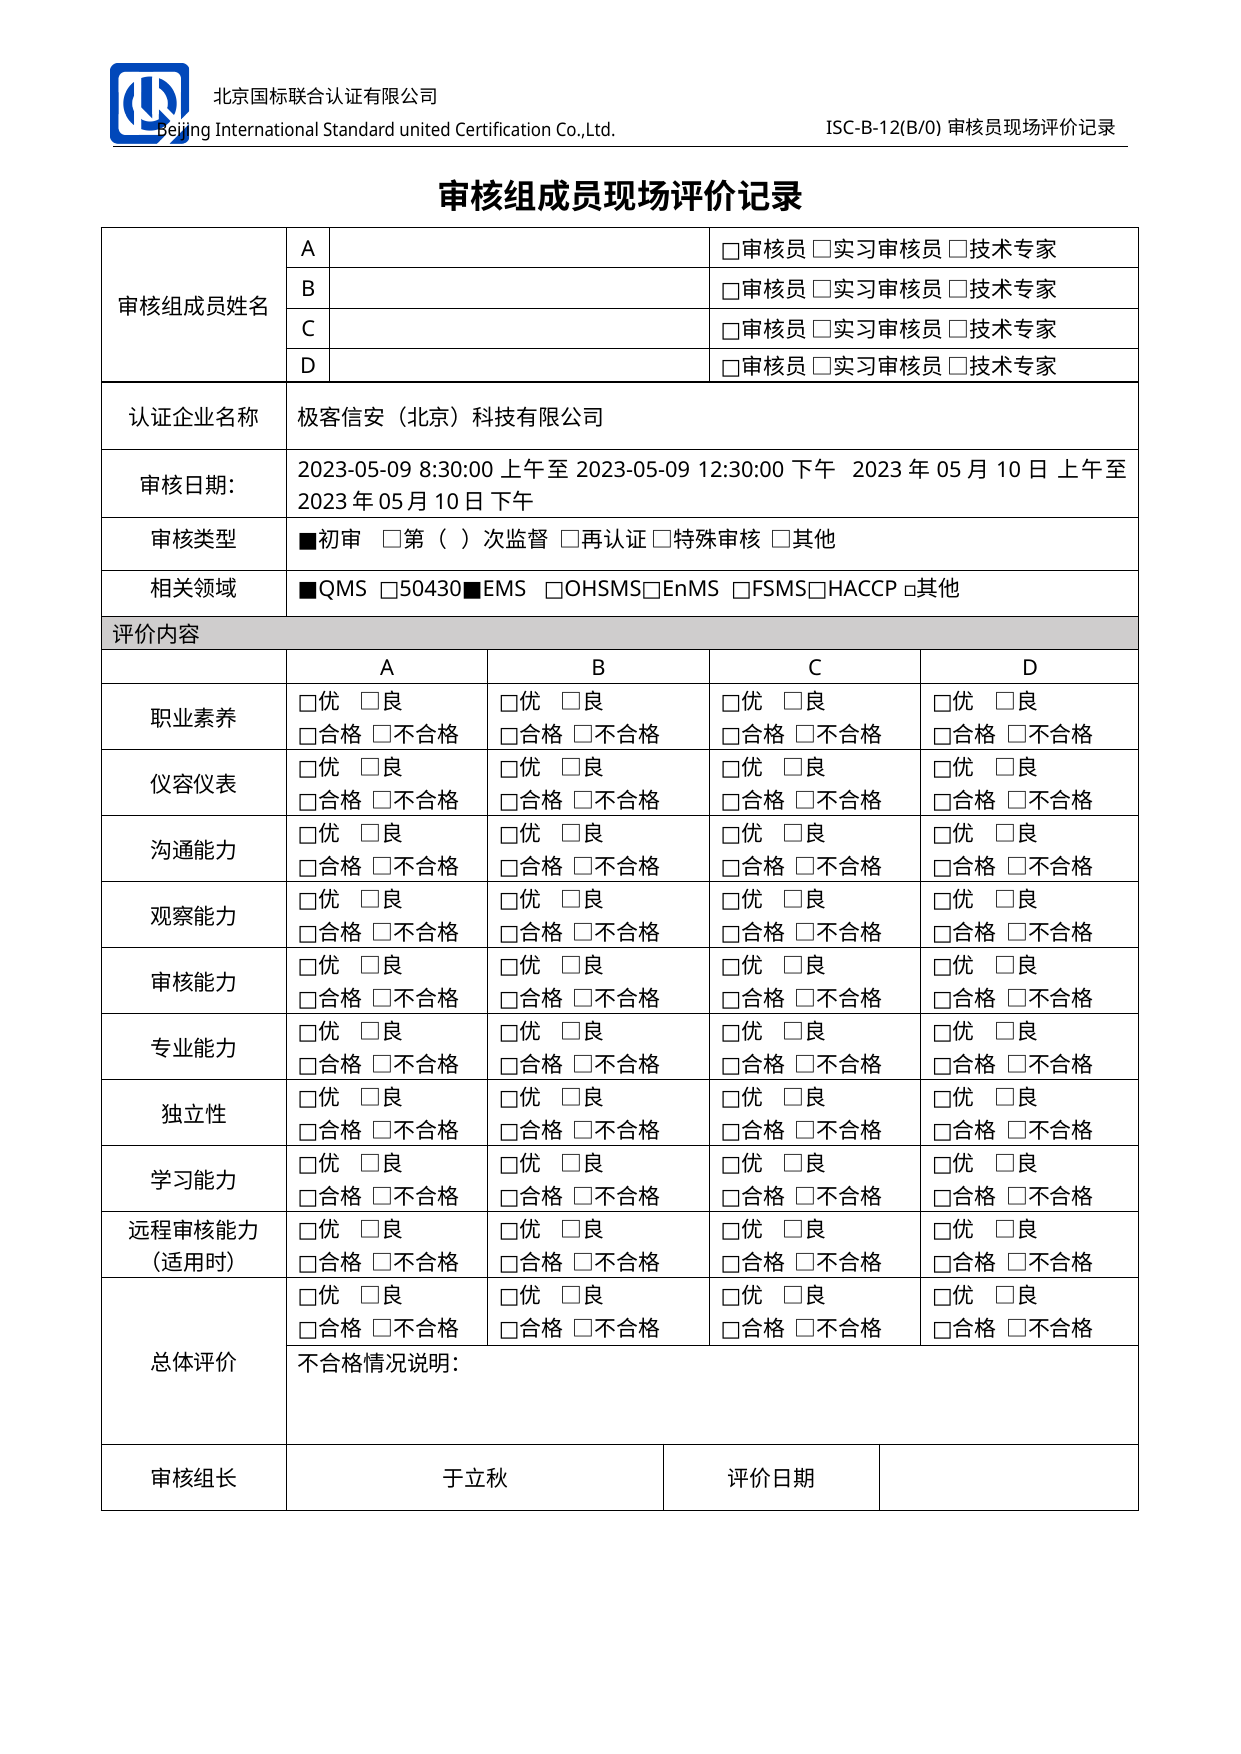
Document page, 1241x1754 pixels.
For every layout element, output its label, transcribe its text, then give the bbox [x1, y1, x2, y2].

table_cell □审核员 □实习审核员 □技术专家 [710, 309, 1138, 348]
table_cell 学习能力 [102, 1146, 286, 1211]
table_cell □优 □良 □合格 □不合格 [921, 882, 1138, 947]
table_cell □优 □良 □合格 □不合格 [287, 948, 487, 1013]
table_cell □优 □良 □合格 □不合格 [488, 948, 709, 1013]
table_cell □优 □良 □合格 □不合格 [921, 1212, 1138, 1277]
table_cell □优 □良 □合格 □不合格 [921, 750, 1138, 815]
table_cell □优 □良 □合格 □不合格 [710, 1014, 920, 1079]
table_cell 于立秋 [287, 1445, 663, 1509]
table_cell □优 □良 □合格 □不合格 [488, 1014, 709, 1079]
table_cell □优 □良 □合格 □不合格 [710, 1080, 920, 1145]
table_cell □优 □良 □合格 □不合格 [710, 1278, 920, 1345]
table_cell □优 □良 □合格 □不合格 [488, 1212, 709, 1277]
table_cell 职业素养 [102, 684, 286, 749]
table_cell □审核员 □实习审核员 □技术专家 [710, 268, 1138, 308]
table_cell [330, 268, 709, 308]
table_cell □优 □良 □合格 □不合格 [921, 1278, 1138, 1345]
table_cell □优 □良 □合格 □不合格 [710, 684, 920, 749]
table_cell 不合格情况说明： [287, 1346, 1138, 1443]
table_cell [330, 309, 709, 348]
table_cell 审核能力 [102, 948, 286, 1013]
table_cell □优 □良 □合格 □不合格 [710, 816, 920, 881]
table_cell □优 □良 □合格 □不合格 [710, 882, 920, 947]
table_header A [287, 228, 329, 267]
table_cell □优 □良 □合格 □不合格 [287, 882, 487, 947]
table_cell [330, 349, 709, 381]
table_cell ■初审 □第（ ）次监督 □再认证 □特殊审核 □其他 [287, 518, 1138, 570]
table_cell □优 □良 □合格 □不合格 [287, 750, 487, 815]
table_cell □优 □良 □合格 □不合格 [921, 1146, 1138, 1211]
table_cell 独立性 [102, 1080, 286, 1145]
table_cell □优 □良 □合格 □不合格 [921, 816, 1138, 881]
table_cell □优 □良 □合格 □不合格 [287, 1212, 487, 1277]
table_cell 仪容仪表 [102, 750, 286, 815]
table_cell □优 □良 □合格 □不合格 [921, 1080, 1138, 1145]
table_cell □优 □良 □合格 □不合格 [710, 948, 920, 1013]
table_cell 审核类型 [102, 518, 286, 570]
table_cell [880, 1445, 1138, 1509]
table_cell 评价日期 [664, 1445, 879, 1509]
table_cell D [287, 349, 329, 381]
table_cell B [488, 650, 709, 683]
table_cell □优 □良 □合格 □不合格 [287, 684, 487, 749]
table_header □审核员 □实习审核员 □技术专家 [710, 228, 1138, 267]
table_header [330, 228, 709, 267]
table_cell □优 □良 □合格 □不合格 [488, 684, 709, 749]
table_cell 极客信安（北京）科技有限公司 [287, 383, 1138, 449]
table_cell □优 □良 □合格 □不合格 [287, 1278, 487, 1345]
table_cell 审核日期： [102, 450, 286, 517]
table_cell □优 □良 □合格 □不合格 [488, 882, 709, 947]
table_cell C [287, 309, 329, 348]
table_cell □优 □良 □合格 □不合格 [287, 1146, 487, 1211]
table_cell C [710, 650, 920, 683]
table_cell □优 □良 □合格 □不合格 [488, 1080, 709, 1145]
table_cell □优 □良 □合格 □不合格 [488, 750, 709, 815]
text 审核组成员现场评价记录 [112, 162, 1128, 227]
table_cell 2023-05-09 8:30:00上午至2023-05-09 12:30:00下午 2023年05月10日 上午至2023年05月10日 下午 [287, 450, 1138, 517]
table_cell □优 □良 □合格 □不合格 [710, 750, 920, 815]
table_cell 沟通能力 [102, 816, 286, 881]
table_cell 远程审核能力 （适用时） [102, 1212, 286, 1277]
table_cell 总体评价 [102, 1278, 286, 1443]
table_cell □优 □良 □合格 □不合格 [921, 684, 1138, 749]
table_cell □审核员 □实习审核员 □技术专家 [710, 349, 1138, 381]
table_cell □优 □良 □合格 □不合格 [488, 1278, 709, 1345]
table_cell 评价内容 [102, 617, 1138, 649]
table_cell B [287, 268, 329, 308]
table_cell □优 □良 □合格 □不合格 [287, 816, 487, 881]
table_cell □优 □良 □合格 □不合格 [287, 1014, 487, 1079]
table_cell □优 □良 □合格 □不合格 [921, 948, 1138, 1013]
table_cell 观察能力 [102, 882, 286, 947]
table_cell □优 □良 □合格 □不合格 [710, 1212, 920, 1277]
table_cell □优 □良 □合格 □不合格 [488, 816, 709, 881]
table_header 审核组成员姓名 [102, 228, 286, 381]
picture [110, 63, 190, 144]
table_cell ■QMS □50430■EMS □OHSMS□EnMS □FSMS□HACCP □其他 [287, 571, 1138, 616]
table_cell 相关领域 [102, 571, 286, 616]
table_cell [102, 650, 286, 683]
table_cell 专业能力 [102, 1014, 286, 1079]
table_cell □优 □良 □合格 □不合格 [488, 1146, 709, 1211]
table_cell 审核组长 [102, 1445, 286, 1509]
table_cell 认证企业名称 [102, 383, 286, 449]
table_cell □优 □良 □合格 □不合格 [921, 1014, 1138, 1079]
table_cell A [287, 650, 487, 683]
table_cell □优 □良 □合格 □不合格 [287, 1080, 487, 1145]
table_cell D [921, 650, 1138, 683]
table_cell □优 □良 □合格 □不合格 [710, 1146, 920, 1211]
